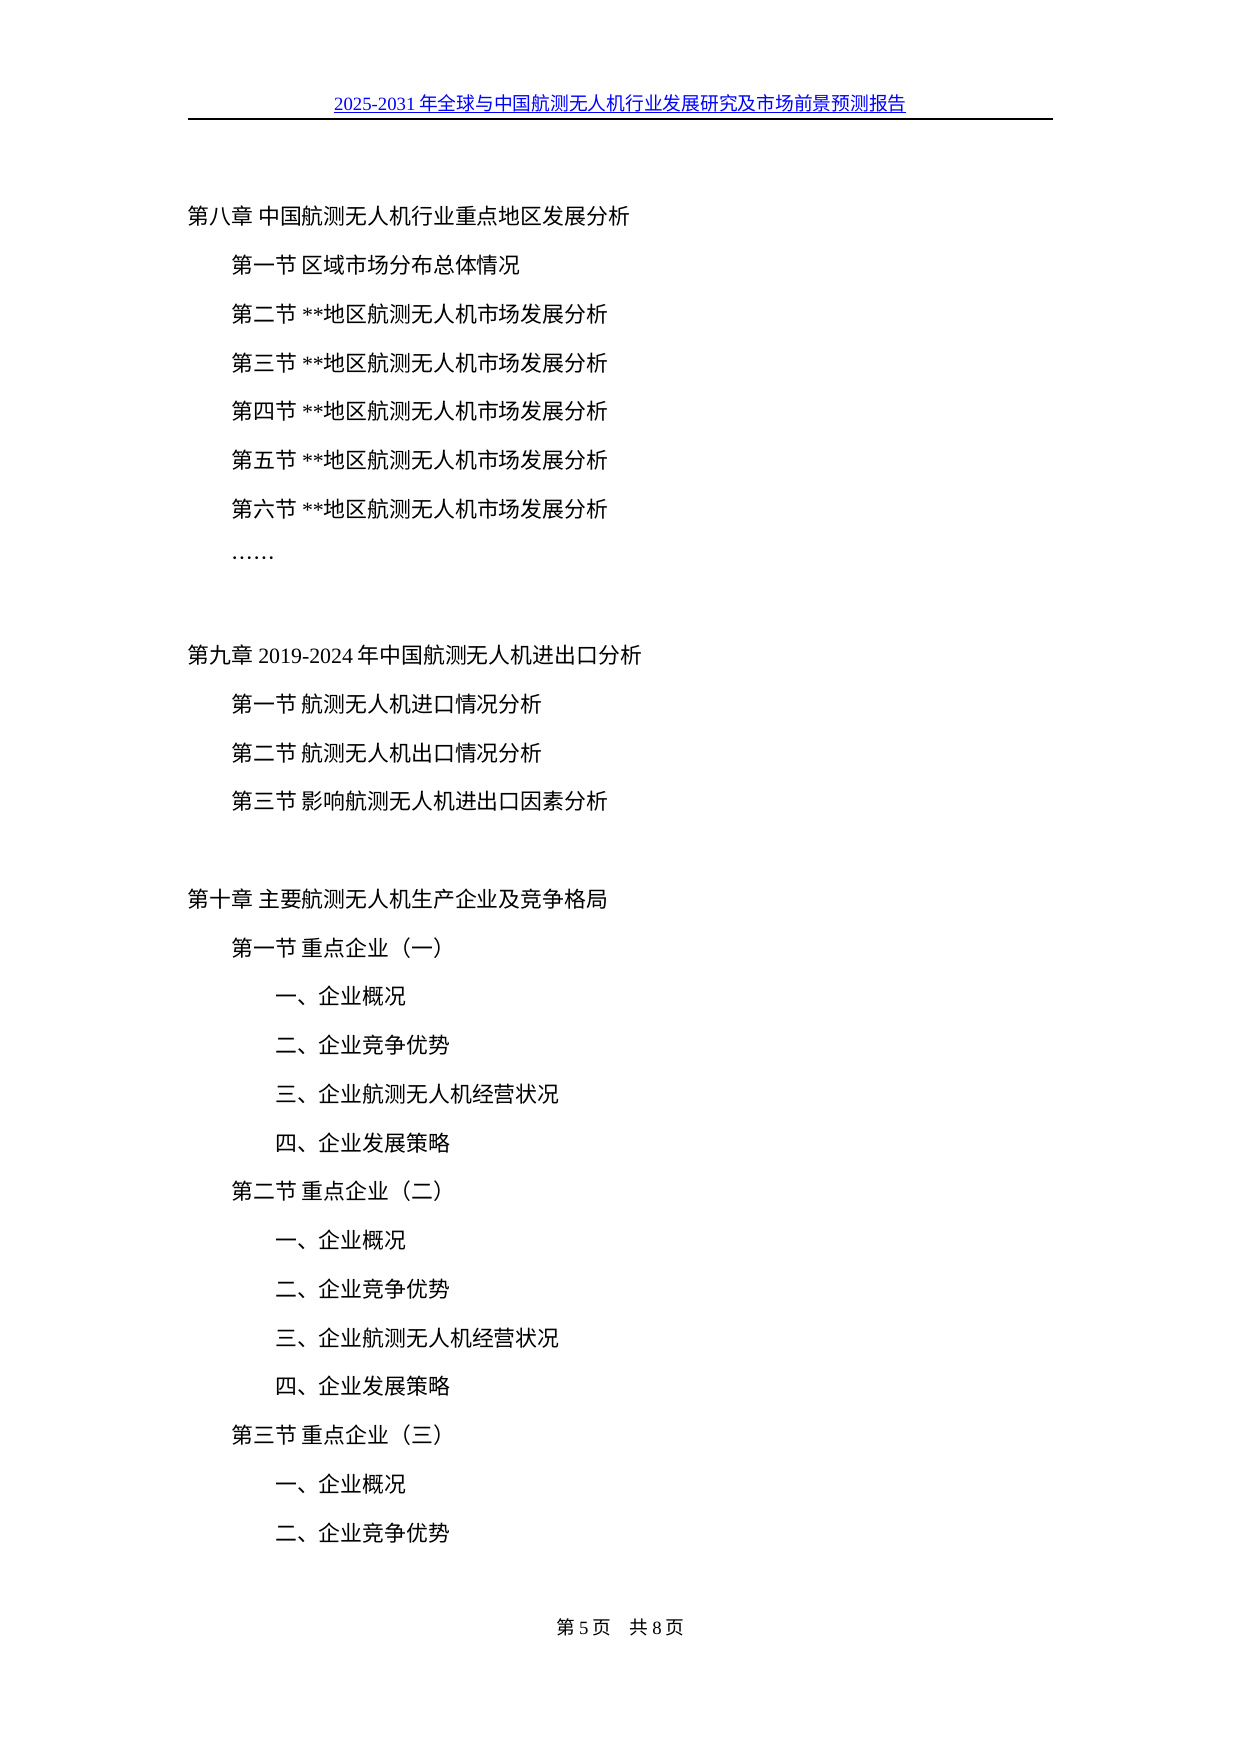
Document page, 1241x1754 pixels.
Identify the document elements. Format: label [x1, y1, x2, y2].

text [187, 150, 1053, 1548]
